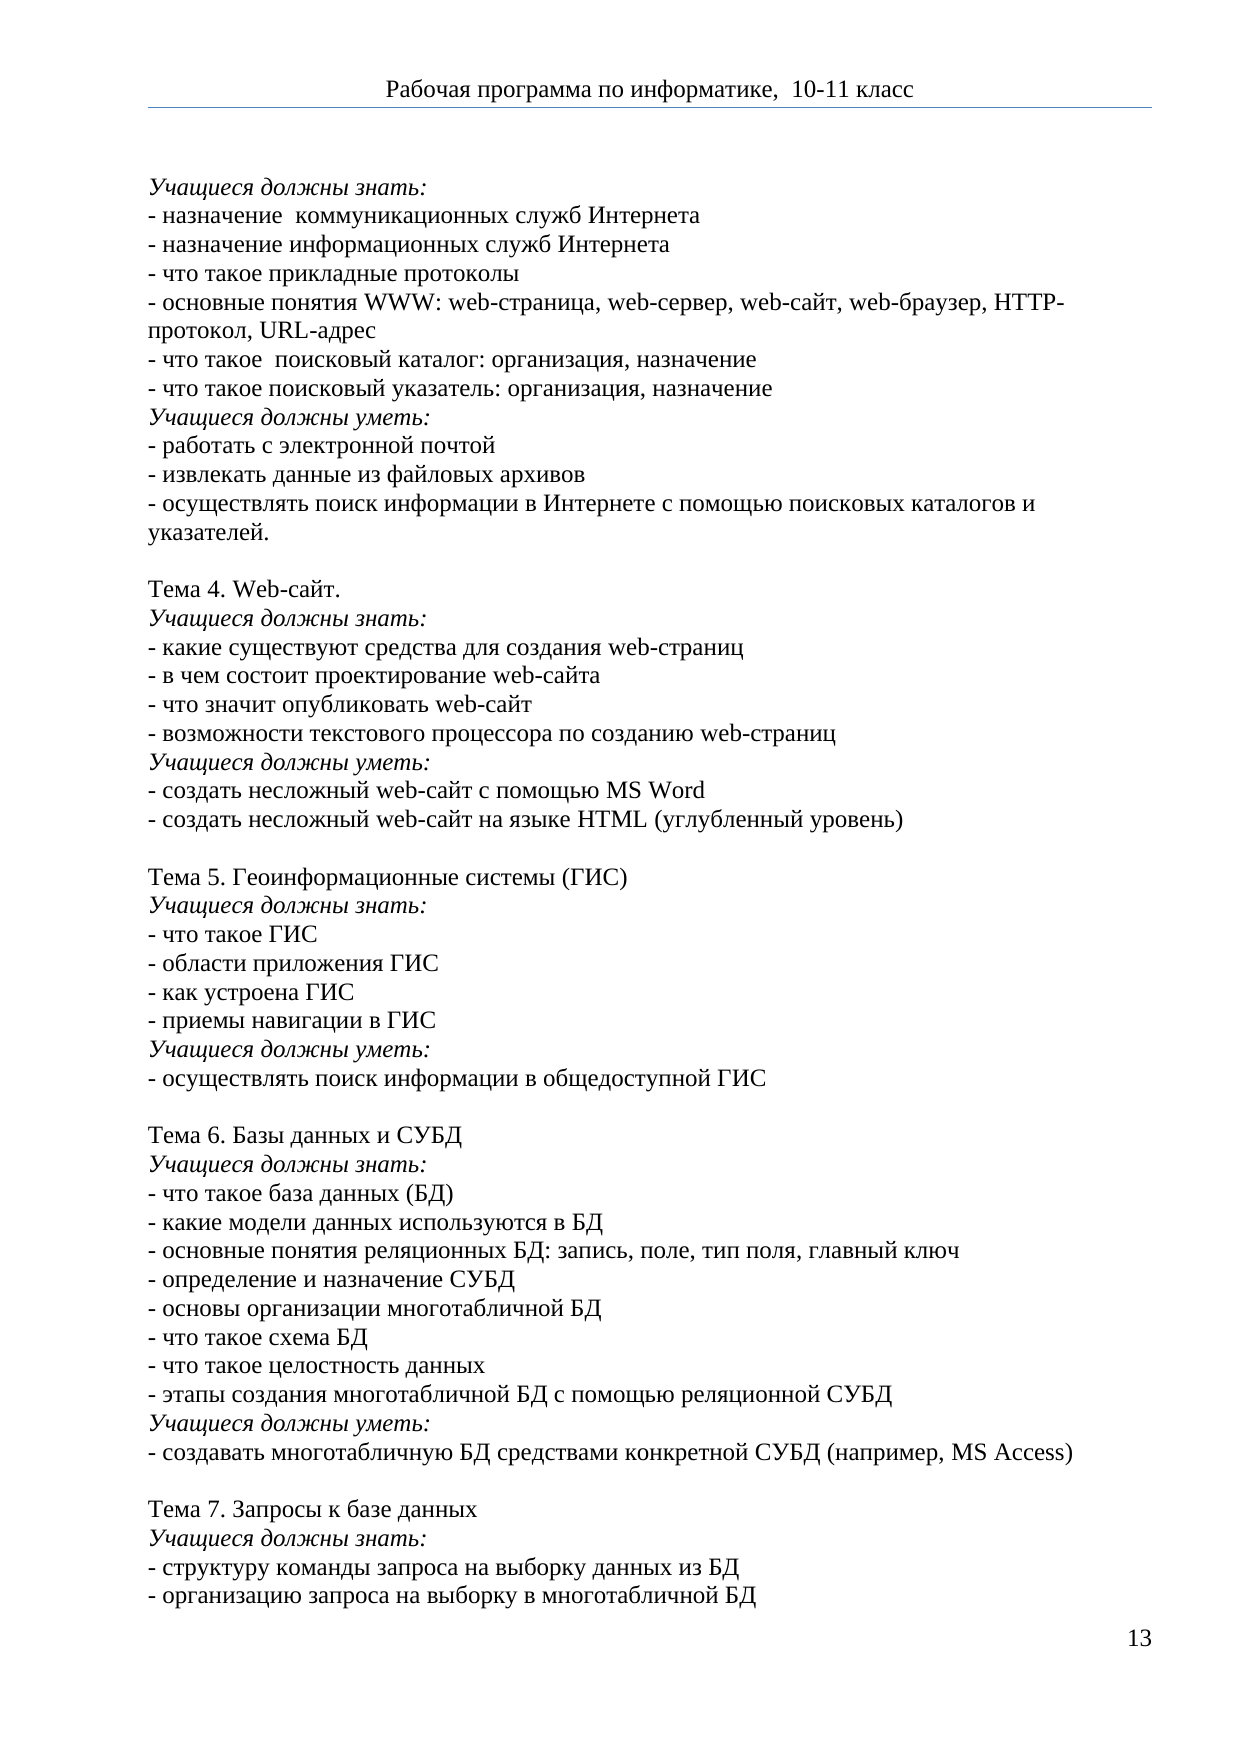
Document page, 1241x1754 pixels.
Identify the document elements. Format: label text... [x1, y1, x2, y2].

text - создать несложный web-сайт на языке HTML (углубленный уровень) [148, 804, 1152, 833]
text - осуществлять поиск информации в Интернете с помощью поисковых каталогов и указателей. [148, 488, 1152, 545]
text - в чем состоит проектирование web-сайта [148, 660, 1152, 689]
text - что такое поисковый указатель: организация, назначение [148, 373, 1152, 402]
text - структуру команды запроса на выборку данных из БД [148, 1552, 1152, 1580]
text - что такое прикладные протоколы [148, 258, 1152, 287]
text Учащиеся должны знать: [148, 1149, 1152, 1178]
text Учащиеся должны уметь: [148, 1408, 1152, 1437]
text - основы организации многотабличной БД [148, 1293, 1152, 1322]
text Тема 7. Запросы к базе данных [148, 1494, 1152, 1523]
text - какие существуют средства для создания web-страниц [148, 632, 1152, 660]
text - создавать многотабличную БД средствами конкретной СУБД (например, MS Access) [148, 1437, 1152, 1465]
text - основные понятия WWW: web-страница, web-сервер, web-сайт, web-браузер, HTTP-протокол, URL-адрес [148, 287, 1152, 344]
text - какие модели данных используются в БД [148, 1207, 1152, 1235]
text Учащиеся должны уметь: [148, 747, 1152, 775]
text - что такое поисковый каталог: организация, назначение [148, 344, 1152, 373]
text Учащиеся должны знать: [148, 1523, 1152, 1552]
text - этапы создания многотабличной БД с помощью реляционной СУБД [148, 1379, 1152, 1408]
text - назначение информационных служб Интернета [148, 229, 1152, 258]
text - организацию запроса на выборку в многотабличной БД [148, 1580, 1152, 1609]
text - приемы навигации в ГИС [148, 1005, 1152, 1034]
text Тема 4. Web-сайт. [148, 574, 1152, 603]
text Тема 5. Геоинформационные системы (ГИС) [148, 862, 1152, 890]
text - что такое схема БД [148, 1322, 1152, 1350]
text - что значит опубликовать web-сайт [148, 689, 1152, 718]
text - работать с электронной почтой [148, 430, 1152, 459]
text - назначение коммуникационных служб Интернета [148, 200, 1152, 229]
text - извлекать данные из файловых архивов [148, 459, 1152, 488]
text Учащиеся должны знать: [148, 172, 1152, 200]
text - возможности текстового процессора по созданию web-страниц [148, 718, 1152, 747]
text - что такое база данных (БД) [148, 1178, 1152, 1207]
text - определение и назначение СУБД [148, 1264, 1152, 1293]
text Учащиеся должны уметь: [148, 402, 1152, 430]
text - как устроена ГИС [148, 977, 1152, 1005]
text - создать несложный web-сайт с помощью MS Word [148, 775, 1152, 804]
text - что такое целостность данных [148, 1350, 1152, 1379]
text Учащиеся должны знать: [148, 890, 1152, 919]
text - основные понятия реляционных БД: запись, поле, тип поля, главный ключ [148, 1235, 1152, 1264]
text - что такое ГИС [148, 919, 1152, 948]
text Тема 6. Базы данных и СУБД [148, 1120, 1152, 1149]
text - области приложения ГИС [148, 948, 1152, 977]
text - осуществлять поиск информации в общедоступной ГИС [148, 1063, 1152, 1092]
text Учащиеся должны уметь: [148, 1034, 1152, 1063]
text Учащиеся должны знать: [148, 603, 1152, 632]
